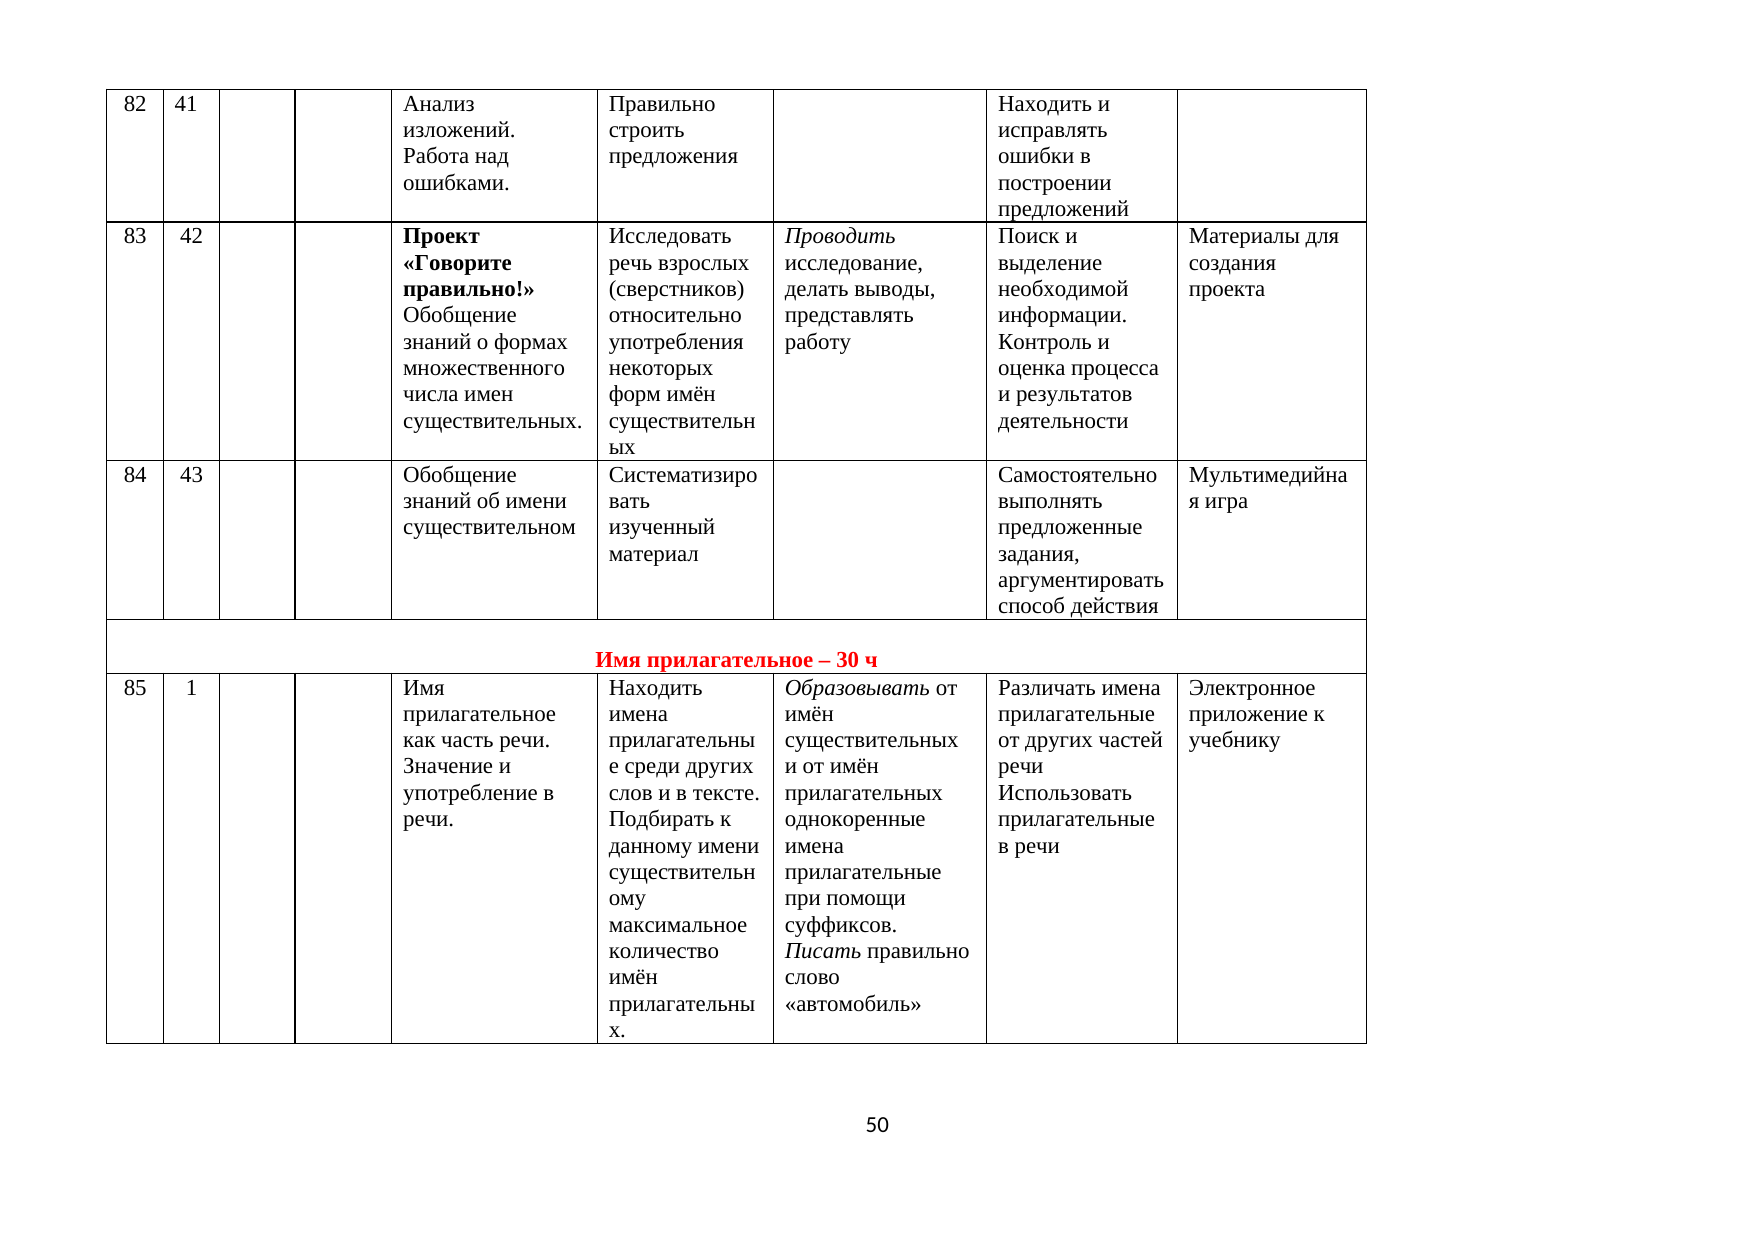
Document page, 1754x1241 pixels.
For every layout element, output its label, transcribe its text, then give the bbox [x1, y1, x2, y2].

table_cell 84 [107, 461, 163, 619]
table_cell [774, 461, 986, 619]
table_cell Самостоятельно выполнять предложенные задания, аргументировать способ действия [987, 461, 1177, 619]
table_cell 83 [107, 223, 163, 459]
table_cell 82 [107, 90, 163, 221]
table_cell Правильно строить предложения [598, 90, 773, 221]
table_cell [220, 461, 294, 619]
table_cell [296, 90, 391, 221]
table_cell Исследовать речь взрослых (сверстников) относительно употребления некоторых форм имён существительных [598, 223, 773, 459]
table_cell Анализ изложений. Работа над ошибками. [392, 90, 597, 221]
table_cell [220, 223, 294, 459]
table_cell [296, 223, 391, 459]
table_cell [1178, 674, 1366, 1042]
table_cell Находить и исправлять ошибки в построении предложений [987, 90, 1177, 221]
table_cell Проект «Говорите правильно!» Обобщение знаний о формах множественного числа имен существительных. [392, 223, 597, 459]
table_cell 43 [164, 461, 219, 619]
table_cell [296, 461, 391, 619]
table_cell [774, 90, 986, 221]
table_cell [1178, 90, 1366, 221]
table_cell 41 [164, 90, 219, 221]
table_cell 42 [164, 223, 219, 459]
table_cell 85 [107, 674, 163, 1042]
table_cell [987, 674, 1177, 1042]
table_cell Имя прилагательное – 30 ч [107, 620, 1366, 672]
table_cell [774, 674, 986, 1042]
table_cell [220, 674, 294, 1042]
table_cell Обобщение знаний об имени существительном [392, 461, 597, 619]
table_cell [220, 90, 294, 221]
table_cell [598, 674, 773, 1042]
table_cell Поиск и выделение необходимой информации. Контроль и оценка процесса и результатов деятельности [987, 223, 1177, 459]
table_cell Проводить исследование, делать выводы, представлять работу [774, 223, 986, 459]
table_cell [296, 674, 391, 1042]
table_cell 1 [164, 674, 219, 1042]
table_cell Материалы для создания проекта [1178, 223, 1366, 459]
table_cell Мультимедийная игра [1178, 461, 1366, 619]
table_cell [392, 674, 597, 1042]
table_cell Систематизировать изученный материал [598, 461, 773, 619]
